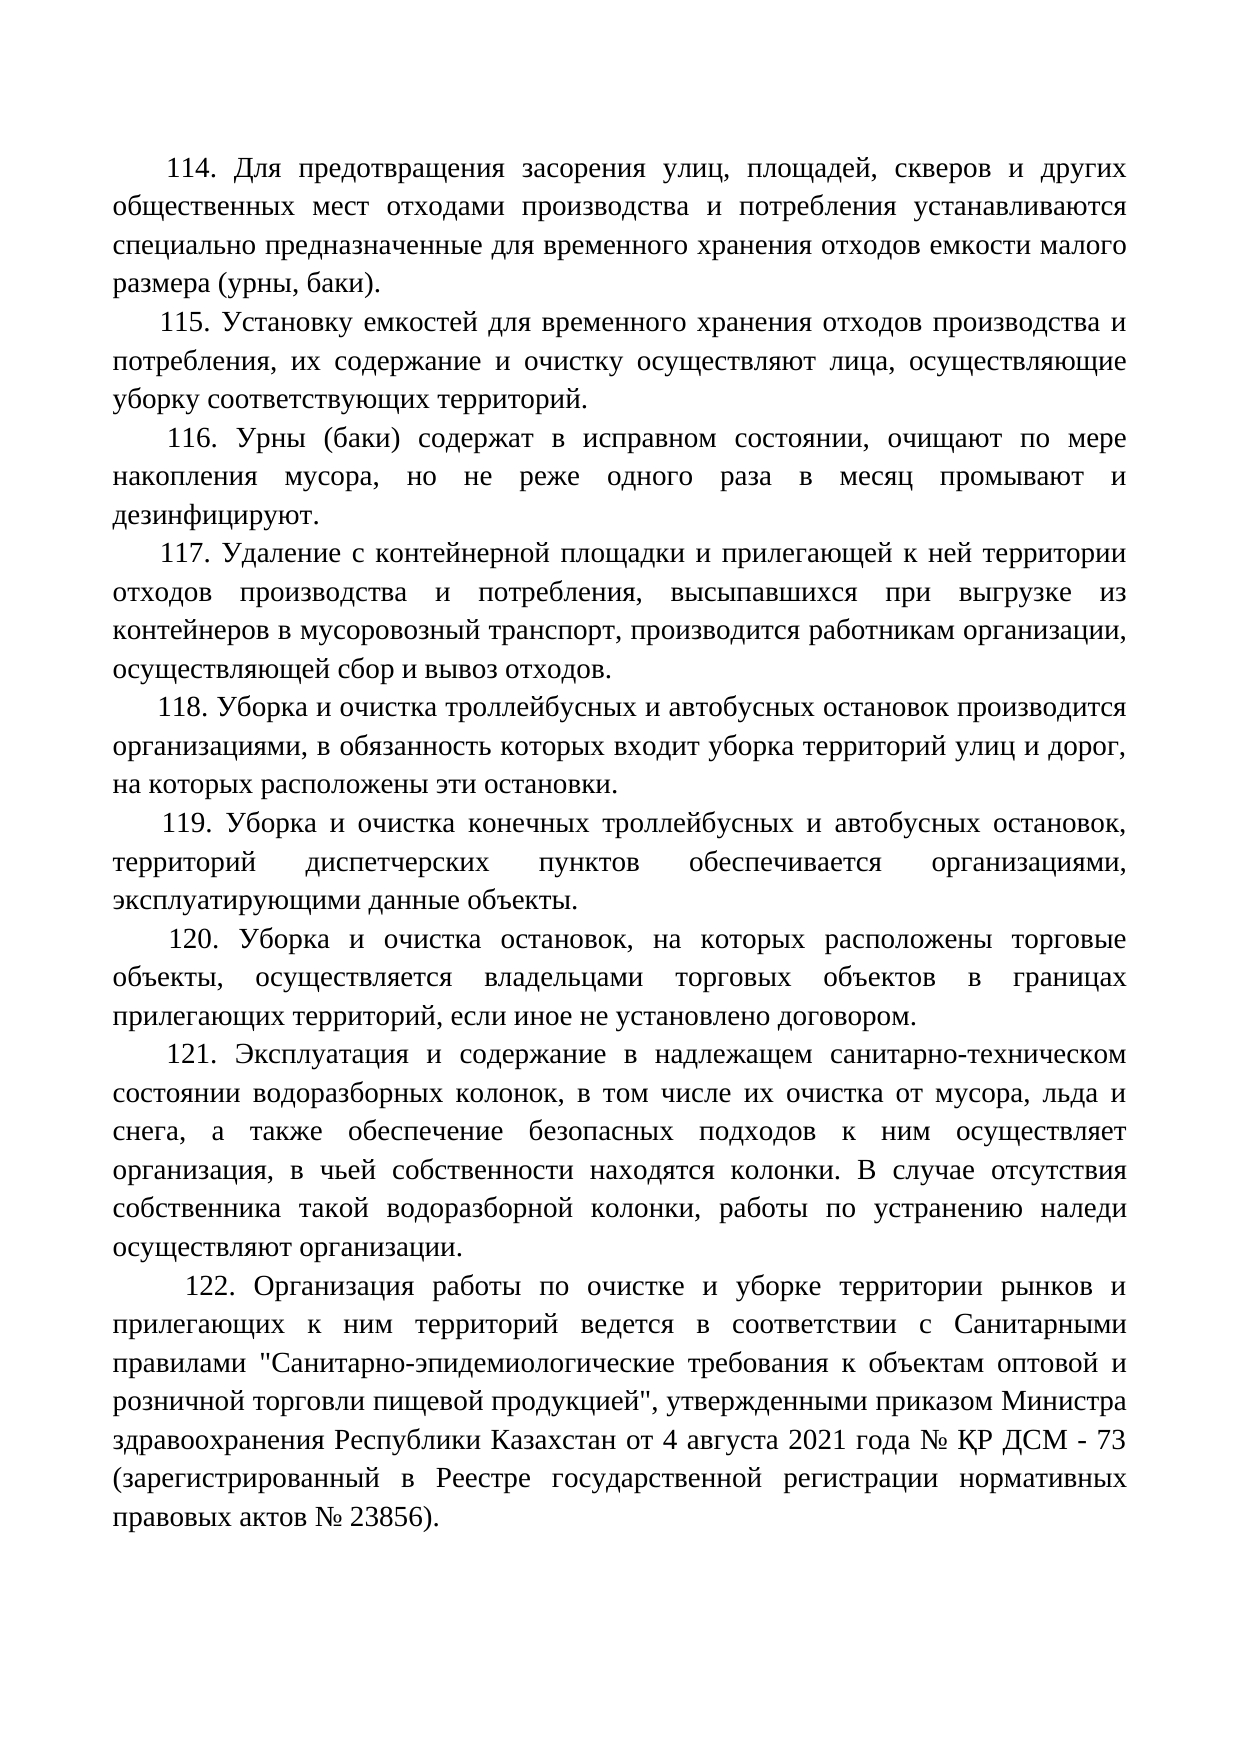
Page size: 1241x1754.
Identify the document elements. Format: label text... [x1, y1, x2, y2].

text 117. Удаление с контейнерной площадки и прилегающей к ней территории отходов производства и потребления, высыпавшихся при выгрузке из контейнеров в мусоровозный транспорт, производится работникам организации, осуществляющей сбор и вывоз отходов. [112, 535, 1128, 684]
text 122. Организация работы по очистке и уборке территории рынков и прилегающих к ним территорий ведется в соответствии с Санитарными правилами "Санитарно-эпидемиологические требования к объектам оптовой и розничной торговли пищевой продукцией", утвержденными приказом Министра здравоохранения Республики Казахстан от 4 августа 2021 года № ҚР ДСМ - 73 (зарегистрированный в Реестре государственной регистрации нормативных правовых актов № 23856). [112, 1268, 1128, 1532]
text 121. Эксплуатация и содержание в надлежащем санитарно-техническом состоянии водоразборных колонок, в том числе их очистка от мусора, льда и снега, а также обеспечение безопасных подходов к ним осуществляет организация, в чьей собственности находятся колонки. В случае отсутствия собственника такой водоразборной колонки, работы по устранению наледи осуществляют организации. [112, 1036, 1128, 1263]
text 119. Уборка и очистка конечных троллейбусных и автобусных остановок, территорий диспетчерских пунктов обеспечивается организациями, эксплуатирующими данные объекты. [112, 805, 1128, 916]
text 116. Урны (баки) содержат в исправном состоянии, очищают по мере накопления мусора, но не реже одного раза в месяц промывают и дезинфицируют. [112, 420, 1128, 530]
text 120. Уборка и очистка остановок, на которых расположены торговые объекты, осуществляется владельцами торговых объектов в границах прилегающих территорий, если иное не установлено договором. [112, 921, 1128, 1031]
text 115. Установку емкостей для временного хранения отходов производства и потребления, их содержание и очистку осуществляют лица, осуществляющие уборку соответствующих территорий. [112, 304, 1128, 415]
text 114. Для предотвращения засорения улиц, площадей, скверов и других общественных мест отходами производства и потребления устанавливаются специально предназначенные для временного хранения отходов емкости малого размера (урны, баки). [112, 150, 1128, 299]
text 118. Уборка и очистка троллейбусных и автобусных остановок производится организациями, в обязанность которых входит уборка территорий улиц и дорог, на которых расположены эти остановки. [112, 689, 1128, 800]
